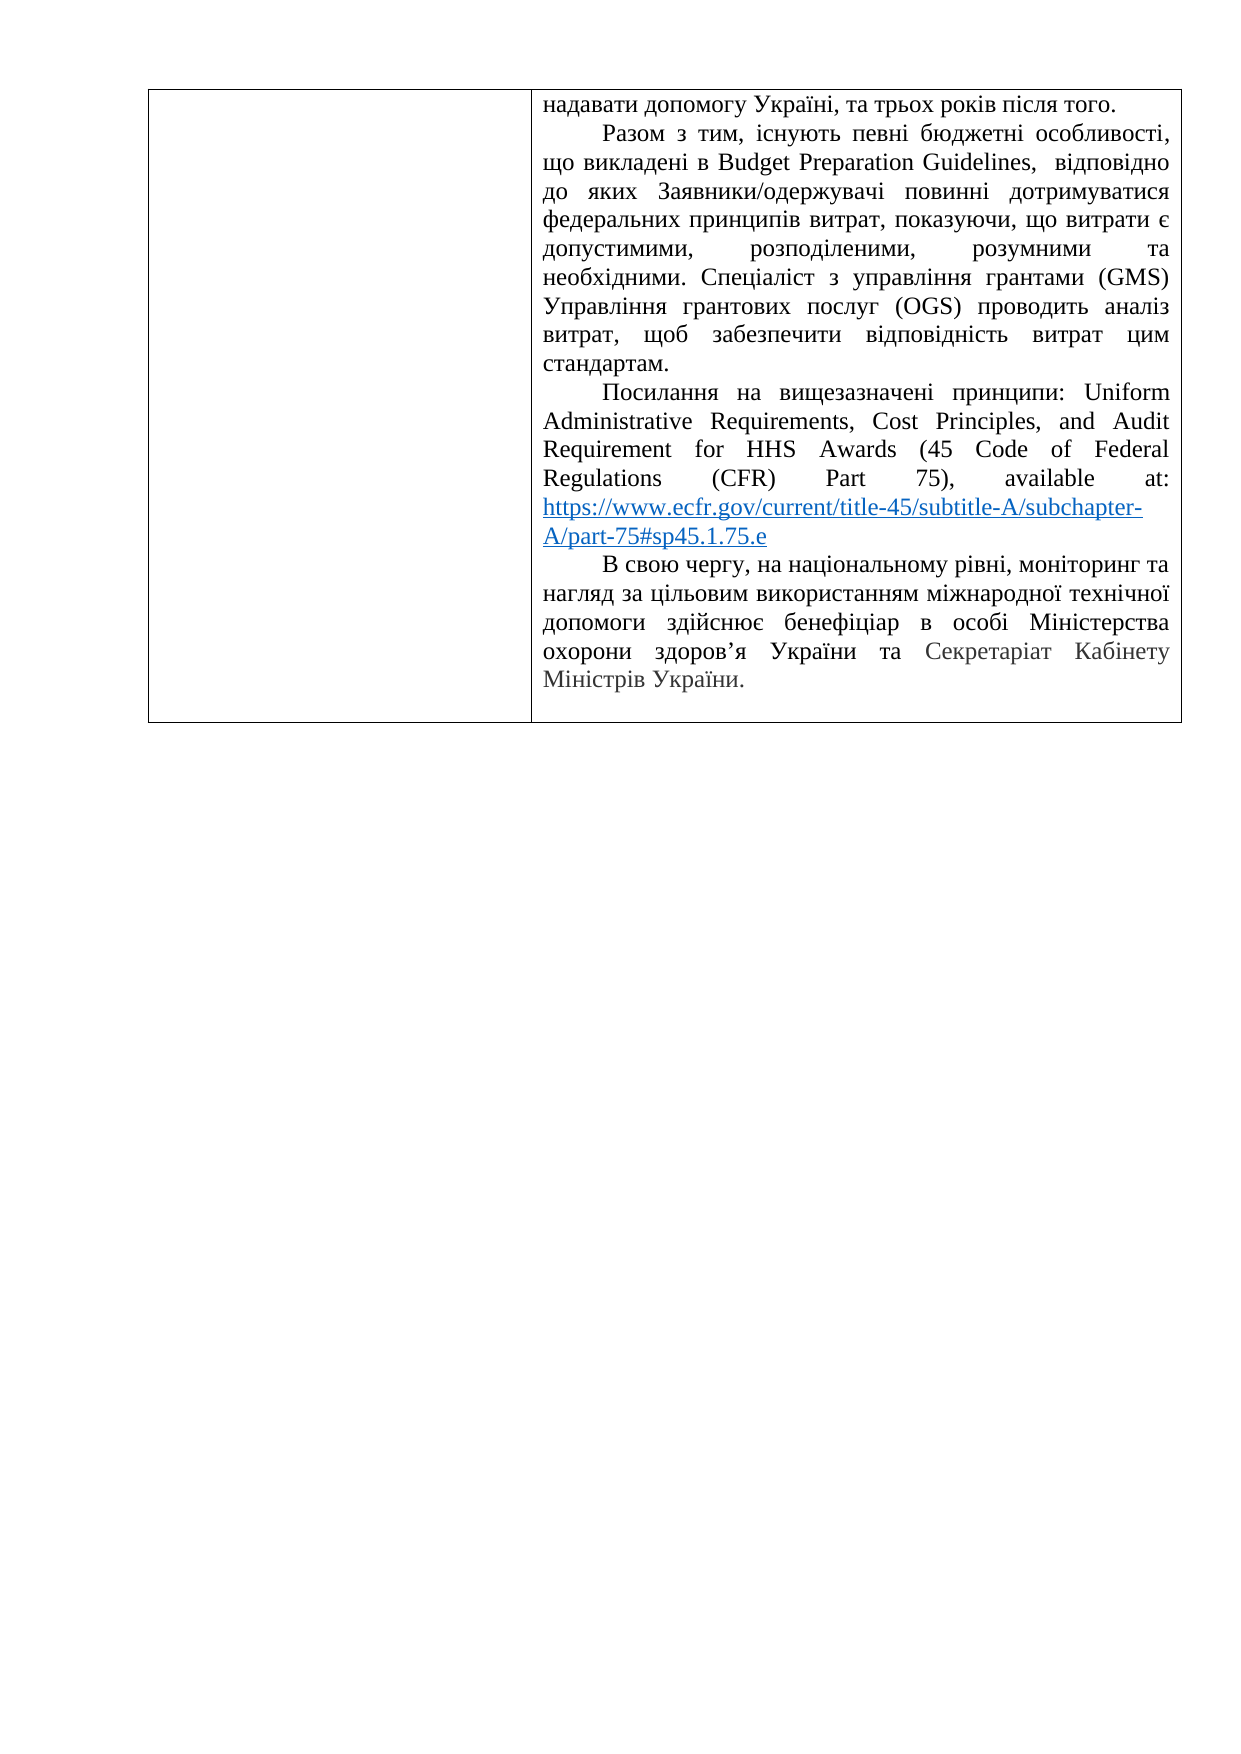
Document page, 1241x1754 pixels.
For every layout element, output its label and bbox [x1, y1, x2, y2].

table_cell [532, 90, 1181, 722]
table_cell [149, 90, 531, 722]
